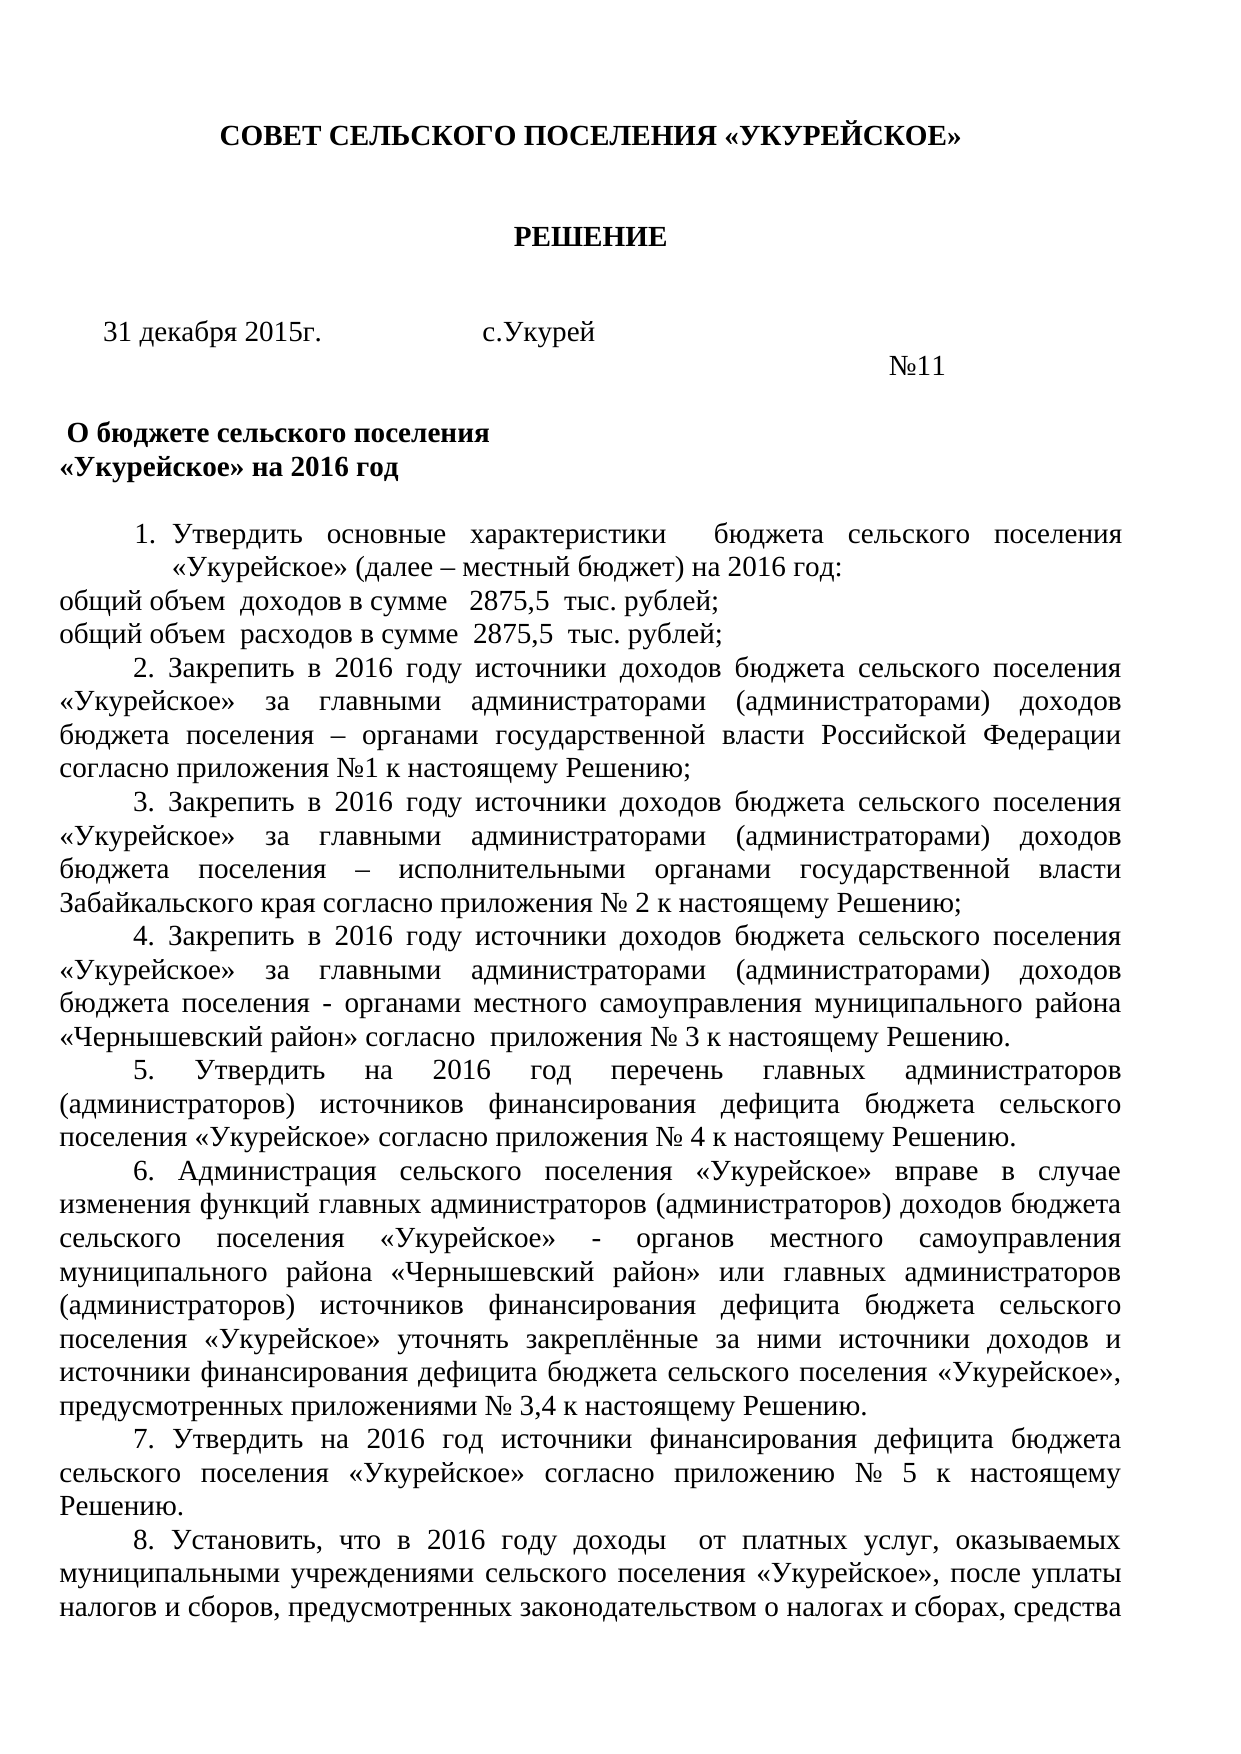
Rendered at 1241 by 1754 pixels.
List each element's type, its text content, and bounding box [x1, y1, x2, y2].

text общий объем расходов в сумме 2875,5 тыс. рублей; [59, 616, 1122, 650]
title РЕШЕНИЕ [59, 219, 1122, 252]
text О бюджете сельского поселения [59, 415, 1122, 449]
list Утвердить основные характеристики бюджета сельского поселения «Укурейское» (далее – местный бюджет) на 2016 год: [134, 516, 1122, 583]
text №11 [59, 348, 1122, 382]
text «Укурейское» на 2016 год [59, 449, 1122, 482]
text 3. Закрепить в 2016 году источники доходов бюджета сельского поселения «Укурейское» за главными администраторами (администраторами) доходов бюджета поселения – исполнительными органами государственной власти Забайкальского края согласно приложения № 2 к настоящему Решению; [59, 784, 1122, 918]
text 6. Администрация сельского поселения «Укурейское» вправе в случае изменения функций главных администраторов (администраторов) доходов бюджета сельского поселения «Укурейское» - органов местного самоуправления муниципального района «Чернышевский район» или главных администраторов (администраторов) источников финансирования дефицита бюджета сельского поселения «Укурейское» уточнять закреплённые за ними источники доходов и источники финансирования дефицита бюджета сельского поселения «Укурейское», предусмотренных приложениями № 3,4 к настоящему Решению. [59, 1153, 1122, 1421]
text СОВЕТ СЕЛЬСКОГО ПОСЕЛЕНИЯ «УКУРЕЙСКОЕ» [59, 118, 1122, 152]
text 7. Утвердить на 2016 год источники финансирования дефицита бюджета сельского поселения «Укурейское» согласно приложению № 5 к настоящему Решению. [59, 1421, 1122, 1522]
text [59, 1522, 1122, 1623]
text 2. Закрепить в 2016 году источники доходов бюджета сельского поселения «Укурейское» за главными администраторами (администраторами) доходов бюджета поселения – органами государственной власти Российской Федерации согласно приложения №1 к настоящему Решению; [59, 650, 1122, 784]
text 4. Закрепить в 2016 году источники доходов бюджета сельского поселения «Укурейское» за главными администраторами (администраторами) доходов бюджета поселения - органами местного самоуправления муниципального района «Чернышевский район» согласно приложения № 3 к настоящему Решению. [59, 918, 1122, 1052]
text 31 декабря 2015г. с.Укурей [59, 314, 1122, 348]
text общий объем доходов в сумме 2875,5 тыс. рублей; [59, 583, 1122, 616]
text 5. Утвердить на 2016 год перечень главных администраторов (администраторов) источников финансирования дефицита бюджета сельского поселения «Укурейское» согласно приложения № 4 к настоящему Решению. [59, 1052, 1122, 1153]
